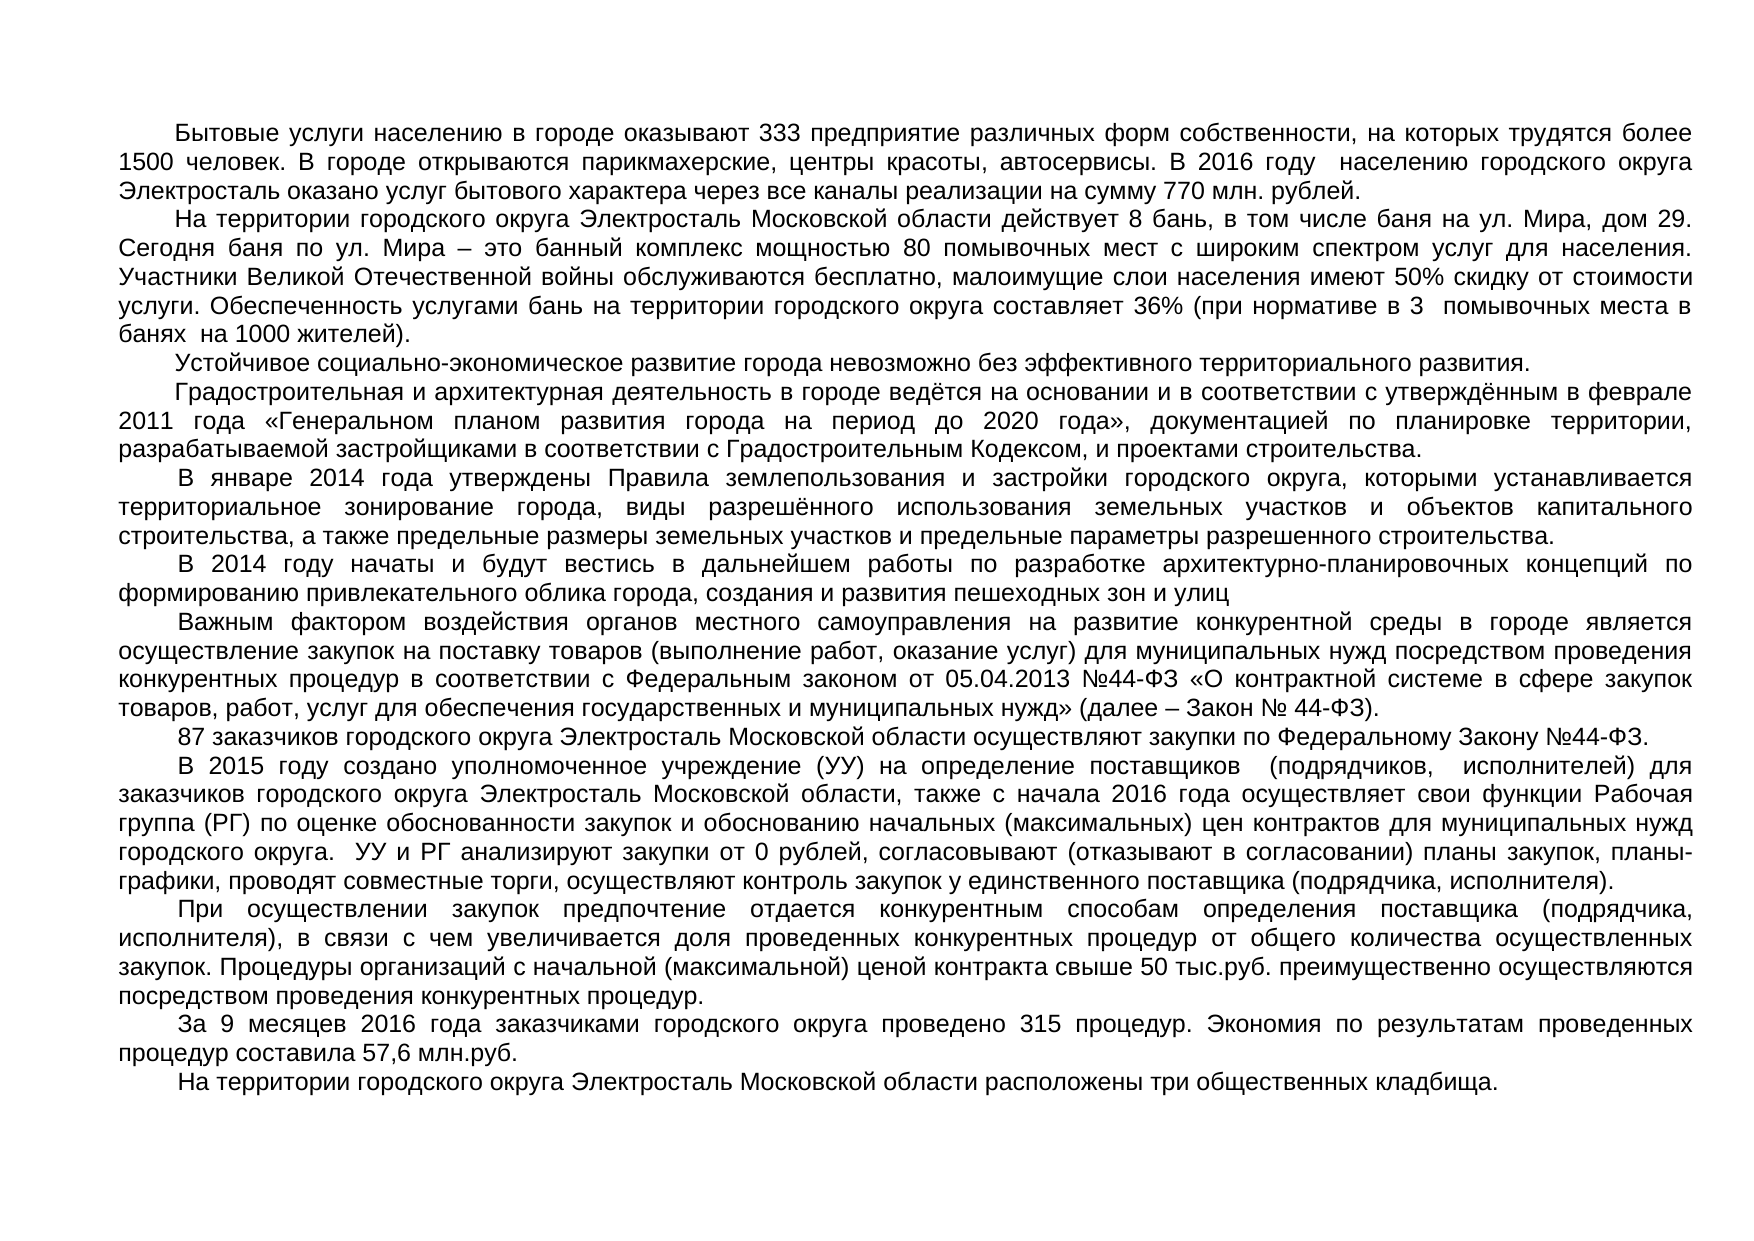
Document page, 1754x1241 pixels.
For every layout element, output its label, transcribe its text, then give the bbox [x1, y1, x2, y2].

text За 9 месяцев 2016 года заказчиками городского округа проведено 315 процедур. Экономия по результатам проведенных процедур составила 57,6 млн.руб. [118, 1009, 1695, 1067]
text В 2014 году начаты и будут вестись в дальнейшем работы по разработке архитектурно-планировочных концепций по формированию привлекательного облика города, создания и развития пешеходных зон и улиц [118, 549, 1695, 607]
text На территории городского округа Электросталь Московской области расположены три общественных кладбища. [118, 1067, 1695, 1096]
text Важным фактором воздействия органов местного самоуправления на развитие конкурентной среды в городе является осуществление закупок на поставку товаров (выполнение работ, оказание услуг) для муниципальных нужд посредством проведения конкурентных процедур в соответствии с Федеральным законом от 05.04.2013 №44-ФЗ «О контрактной системе в сфере закупок товаров, работ, услуг для обеспечения государственных и муниципальных нужд» (далее – Закон № 44-ФЗ). [118, 607, 1695, 722]
text В 2015 году создано уполномоченное учреждение (УУ) на определение поставщиков (подрядчиков, исполнителей) для заказчиков городского округа Электросталь Московской области, также с начала 2016 года осуществляет свои функции Рабочая группа (РГ) по оценке обоснованности закупок и обоснованию начальных (максимальных) цен контрактов для муниципальных нужд городского округа. УУ и РГ анализируют закупки от 0 рублей, согласовывают (отказывают в согласовании) планы закупок, планы-графики, проводят совместные торги, осуществляют контроль закупок у единственного поставщика (подрядчика, исполнителя). [118, 751, 1695, 894]
text Градостроительная и архитектурная деятельность в городе ведётся на основании и в соответствии с утверждённым в феврале 2011 года «Генеральном планом развития города на период до 2020 года», документацией по планировке территории, разрабатываемой застройщиками в соответствии с Градостроительным Кодексом, и проектами строительства. [118, 377, 1695, 463]
text 87 заказчиков городского округа Электросталь Московской области осуществляют закупки по Федеральному Закону №44-ФЗ. [118, 722, 1695, 751]
text При осуществлении закупок предпочтение отдается конкурентным способам определения поставщика (подрядчика, исполнителя), в связи с чем увеличивается доля проведенных конкурентных процедур от общего количества осуществленных закупок. Процедуры организаций с начальной (максимальной) ценой контракта свыше 50 тыс.руб. преимущественно осуществляются посредством проведения конкурентных процедур. [118, 894, 1695, 1009]
text В январе 2014 года утверждены Правила землепользования и застройки городского округа, которыми устанавливается территориальное зонирование города, виды разрешённого использования земельных участков и объектов капитального строительства, а также предельные размеры земельных участков и предельные параметры разрешенного строительства. [118, 463, 1695, 549]
text Бытовые услуги населению в городе оказывают 333 предприятие различных форм собственности, на которых трудятся более 1500 человек. В городе открываются парикмахерские, центры красоты, автосервисы. В 2016 году населению городского округа Электросталь оказано услуг бытового характера через все каналы реализации на сумму 770 млн. рублей. [118, 118, 1695, 204]
text На территории городского округа Электросталь Московской области действует 8 бань, в том числе баня на ул. Мира, дом 29. Сегодня баня по ул. Мира – это банный комплекс мощностью 80 помывочных мест с широким спектром услуг для населения. Участники Великой Отечественной войны обслуживаются бесплатно, малоимущие слои населения имеют 50% скидку от стоимости услуги. Обеспеченность услугами бань на территории городского округа составляет 36% (при нормативе в 3 помывочных места в банях на 1000 жителей). [118, 204, 1695, 348]
text Устойчивое социально-экономическое развитие города невозможно без эффективного территориального развития. [118, 348, 1695, 377]
